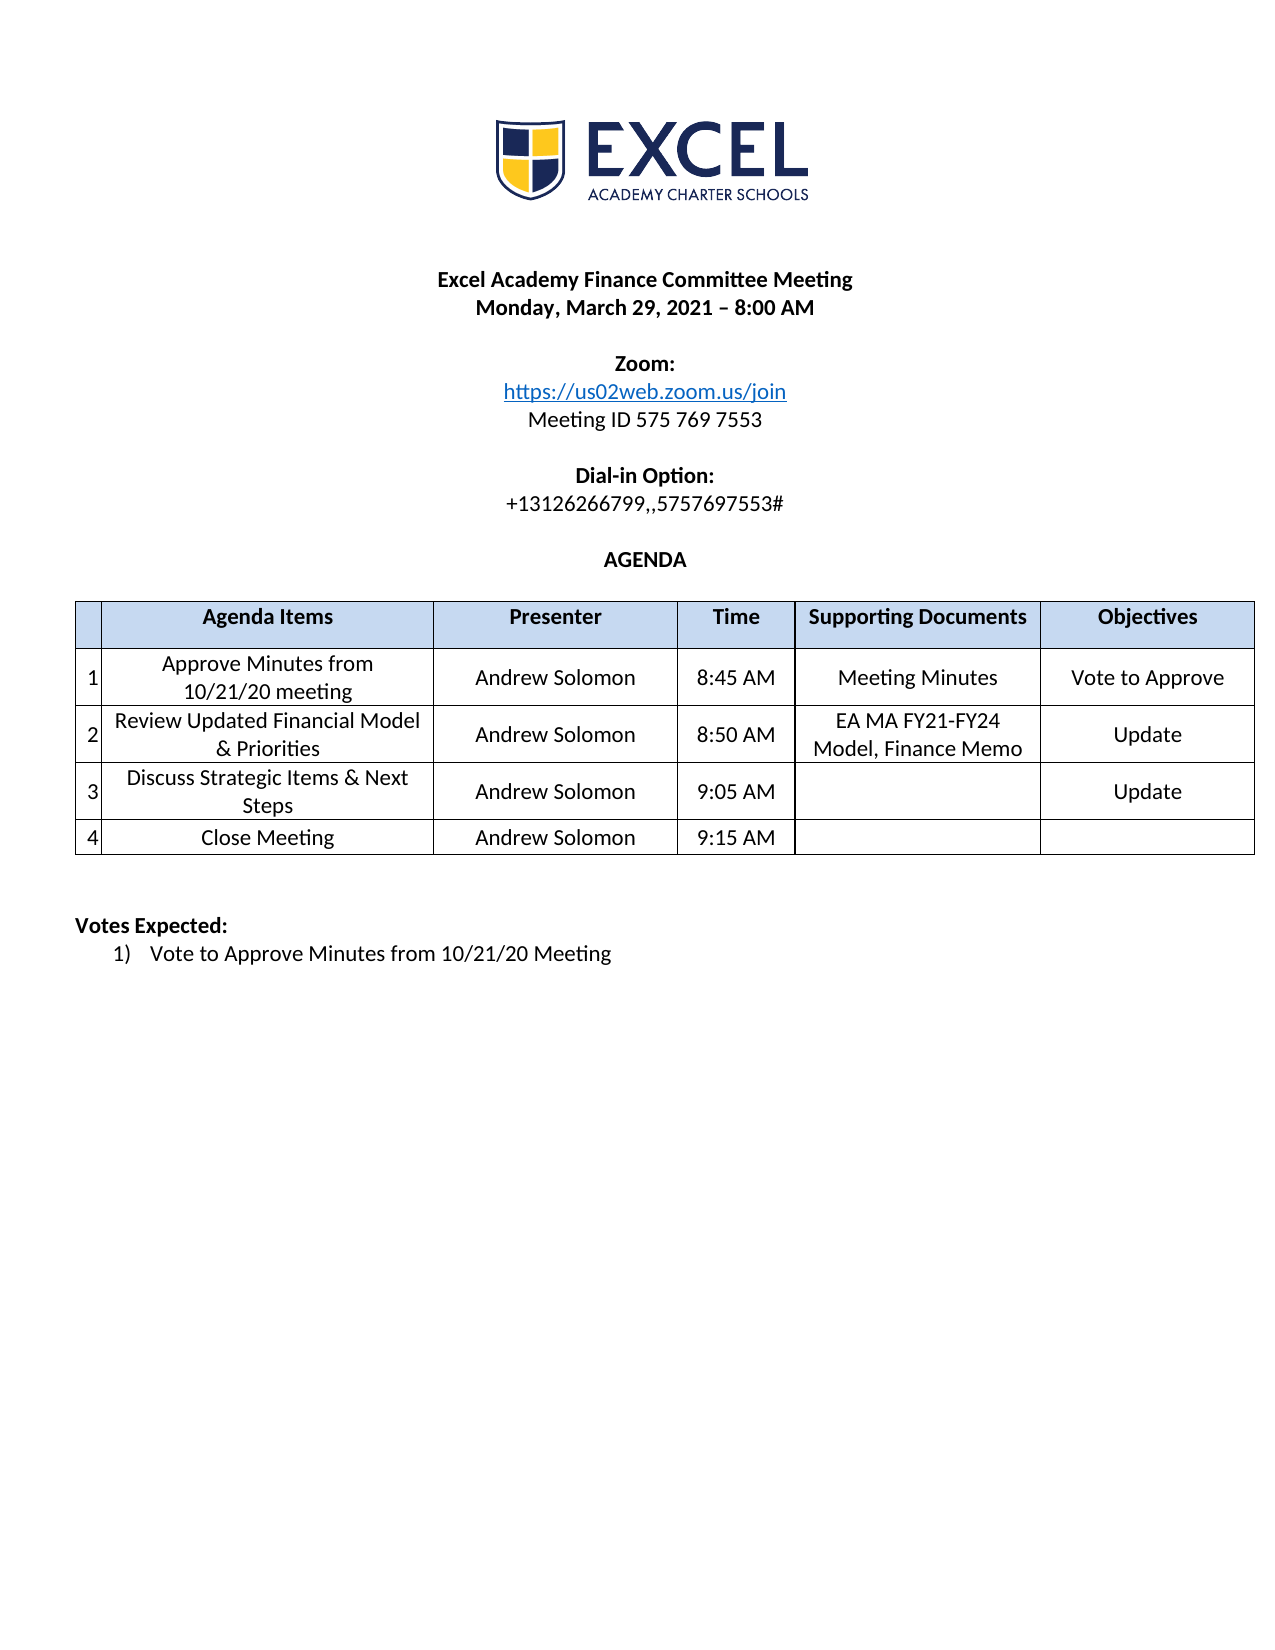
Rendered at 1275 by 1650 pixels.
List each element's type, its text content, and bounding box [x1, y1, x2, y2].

table_cell Andrew Solomon [434, 706, 677, 762]
table_cell Vote to Approve [1041, 649, 1254, 705]
table_cell Approve Minutes from 10/21/20 meeting [102, 649, 433, 705]
text Votes Expected: [75, 911, 1215, 939]
table_cell 9:15 AM [678, 820, 794, 854]
text Excel Academy Finance Committee Meeting [75, 265, 1215, 293]
picture [431, 75, 859, 237]
table_header Agenda Items [102, 602, 433, 648]
text Meeting ID 575 769 7553 [75, 405, 1215, 433]
table_cell 1 [76, 649, 101, 705]
table_cell Update [1041, 706, 1254, 762]
table_header [76, 602, 101, 648]
table_cell Andrew Solomon [434, 820, 677, 854]
text Dial-in Option: [75, 461, 1215, 489]
table_cell 2 [76, 706, 101, 762]
table_cell Close Meeting [102, 820, 433, 854]
table_cell [796, 820, 1040, 854]
table_cell 9:05 AM [678, 763, 794, 819]
table_cell 4 [76, 820, 101, 854]
table_cell 3 [76, 763, 101, 819]
table_cell Discuss Strategic Items & Next Steps [102, 763, 433, 819]
table_header Time [678, 602, 794, 648]
table_cell 8:45 AM [678, 649, 794, 705]
list Vote to Approve Minutes from 10/21/20 Meeting [112, 939, 1215, 967]
text AGENDA [75, 545, 1215, 573]
table_header Presenter [434, 602, 677, 648]
table_cell Meeting Minutes [796, 649, 1040, 705]
table_cell Andrew Solomon [434, 763, 677, 819]
table_cell 8:50 AM [678, 706, 794, 762]
table_cell Update [1041, 763, 1254, 819]
text +13126266799,,5757697553# [75, 489, 1215, 517]
text Zoom: [75, 349, 1215, 377]
text https://us02web.zoom.us/join [75, 377, 1215, 405]
table_cell EA MA FY21-FY24 Model, Finance Memo [796, 706, 1040, 762]
table_header Objectives [1041, 602, 1254, 648]
table_cell [796, 763, 1040, 819]
table_cell Andrew Solomon [434, 649, 677, 705]
text Monday, March 29, 2021 – 8:00 AM [75, 293, 1215, 321]
table_header Supporting Documents [796, 602, 1040, 648]
table_cell [1041, 820, 1254, 854]
table_cell Review Updated Financial Model & Priorities [102, 706, 433, 762]
